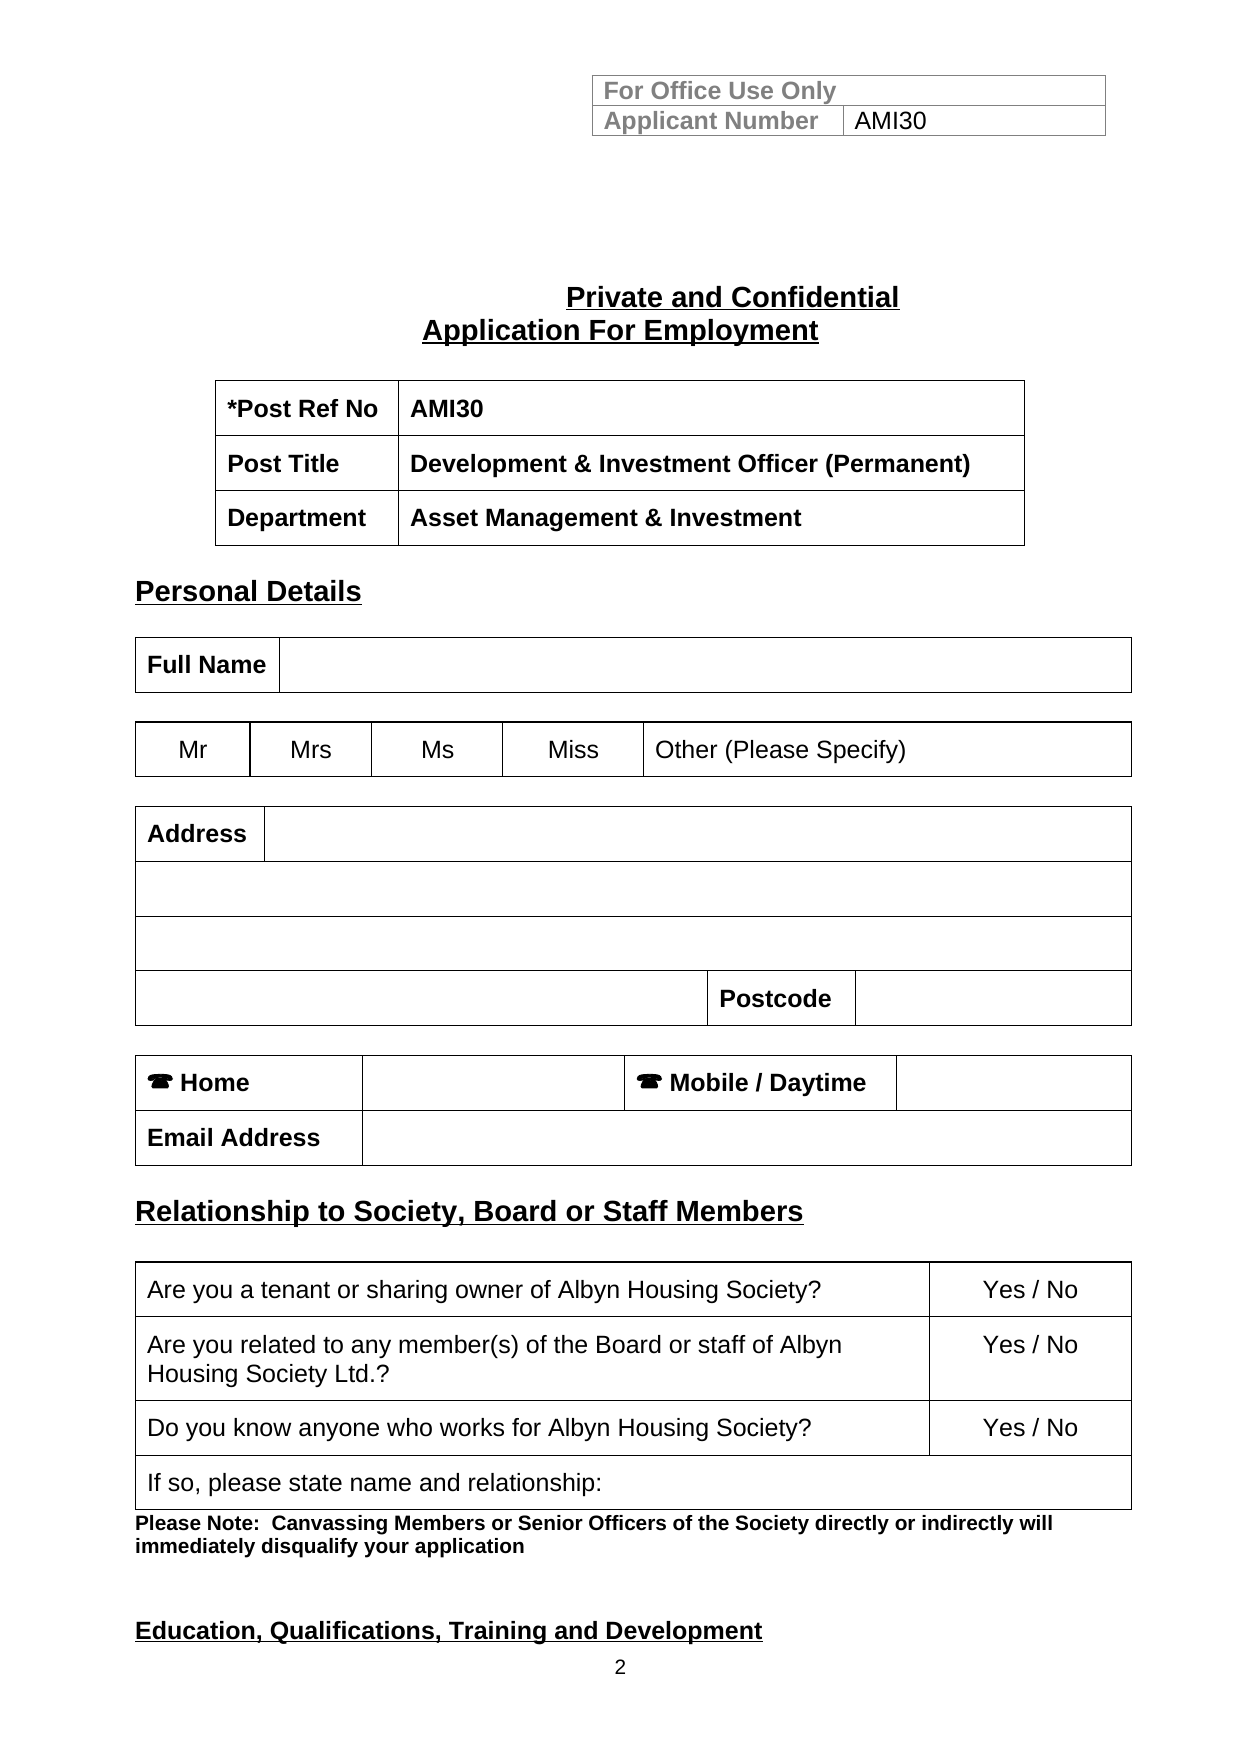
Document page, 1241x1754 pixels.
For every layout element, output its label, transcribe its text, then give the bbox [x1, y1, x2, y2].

table_header Full Name [136, 638, 279, 692]
table_cell Are you related to any member(s) of the Board or staff of Albyn Housing Society Ltd.? [136, 1317, 929, 1400]
table_header *Post Ref No [216, 381, 398, 435]
table_cell Asset Management & Investment [399, 491, 1024, 545]
table_header Mobile / Daytime [625, 1056, 896, 1110]
table_header [363, 1056, 624, 1110]
table_header Home [136, 1056, 362, 1110]
text Private and Confidential [285, 280, 1105, 313]
table_header [897, 1056, 1131, 1110]
table_cell Postcode [708, 971, 855, 1025]
text Personal Details [135, 574, 1105, 608]
table_header Are you a tenant or sharing owner of Albyn Housing Society? [136, 1263, 929, 1316]
table_cell [363, 1111, 1131, 1164]
table_cell [136, 971, 707, 1025]
table_cell [136, 862, 1131, 916]
table_header Miss [503, 723, 643, 776]
table_header [280, 638, 1131, 692]
table_header Yes / No [930, 1263, 1131, 1316]
text Relationship to Society, Board or Staff Members [135, 1194, 1105, 1228]
text Application For Employment [135, 313, 1105, 347]
table_cell If so, please state name and relationship: [136, 1456, 1131, 1509]
table_cell Department [216, 491, 398, 545]
table_header AMI30 [399, 381, 1024, 435]
table_header Other (Please Specify) [644, 723, 1131, 776]
table_cell Do you know anyone who works for Albyn Housing Society? [136, 1401, 929, 1454]
table_cell Development & Investment Officer (Permanent) [399, 436, 1024, 490]
table_cell [856, 971, 1131, 1025]
table_header [265, 807, 1131, 861]
table_header Ms [372, 723, 502, 776]
table_cell [136, 917, 1131, 970]
table_header Address [136, 807, 264, 861]
table_cell Yes / No [930, 1317, 1131, 1400]
table_cell Yes / No [930, 1401, 1131, 1454]
table_header Mr [136, 723, 249, 776]
text Please Note: Canvassing Members or Senior Officers of the Society directly or indirectly will immediately disqualify your application [135, 1510, 1105, 1558]
table_header Mrs [251, 723, 371, 776]
table_cell Post Title [216, 436, 398, 490]
text Education, Qualifications, Training and Development [135, 1616, 1105, 1644]
table_cell Email Address [136, 1111, 362, 1164]
